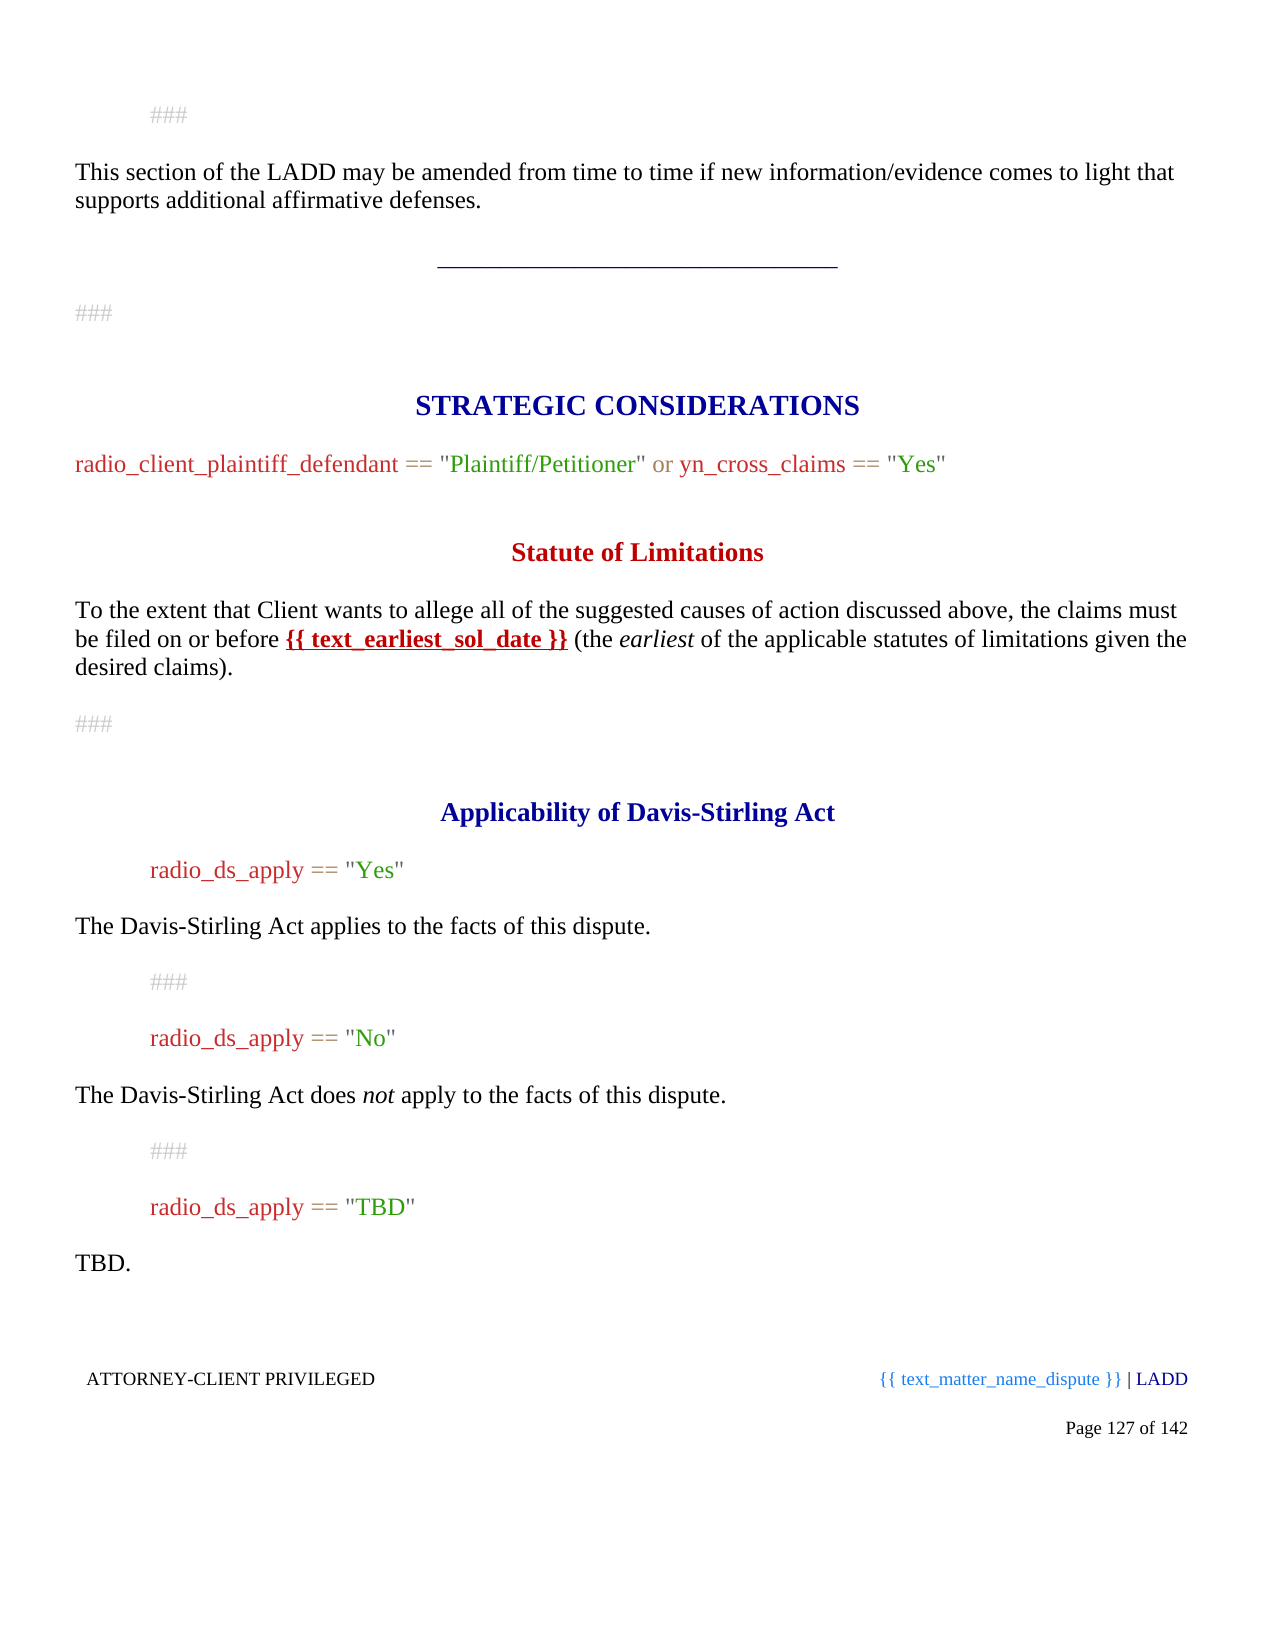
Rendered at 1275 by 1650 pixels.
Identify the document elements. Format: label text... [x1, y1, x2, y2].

subtitle Statute of Limitations [75, 505, 1200, 567]
subtitle Applicability of Davis-Stirling Act [75, 765, 1200, 827]
text The Davis-Stirling Act applies to the facts of this dispute. [75, 911, 1200, 940]
text To the extent that Client wants to allege all of the suggested causes of action discussed above, the claims must be filed on or before (the earliest of the applicable statutes of limitations given the desired claims). [75, 595, 1200, 681]
text This section of the LADD may be amended from time to time if new information/evidence comes to light that supports additional affirmative defenses. [75, 157, 1200, 214]
text ________________________________ [75, 242, 1200, 271]
subtitle STRATEGIC CONSIDERATIONS [75, 354, 1200, 421]
text The Davis-Stirling Act does not apply to the facts of this dispute. [75, 1080, 1200, 1108]
text TBD. [75, 1248, 1200, 1277]
